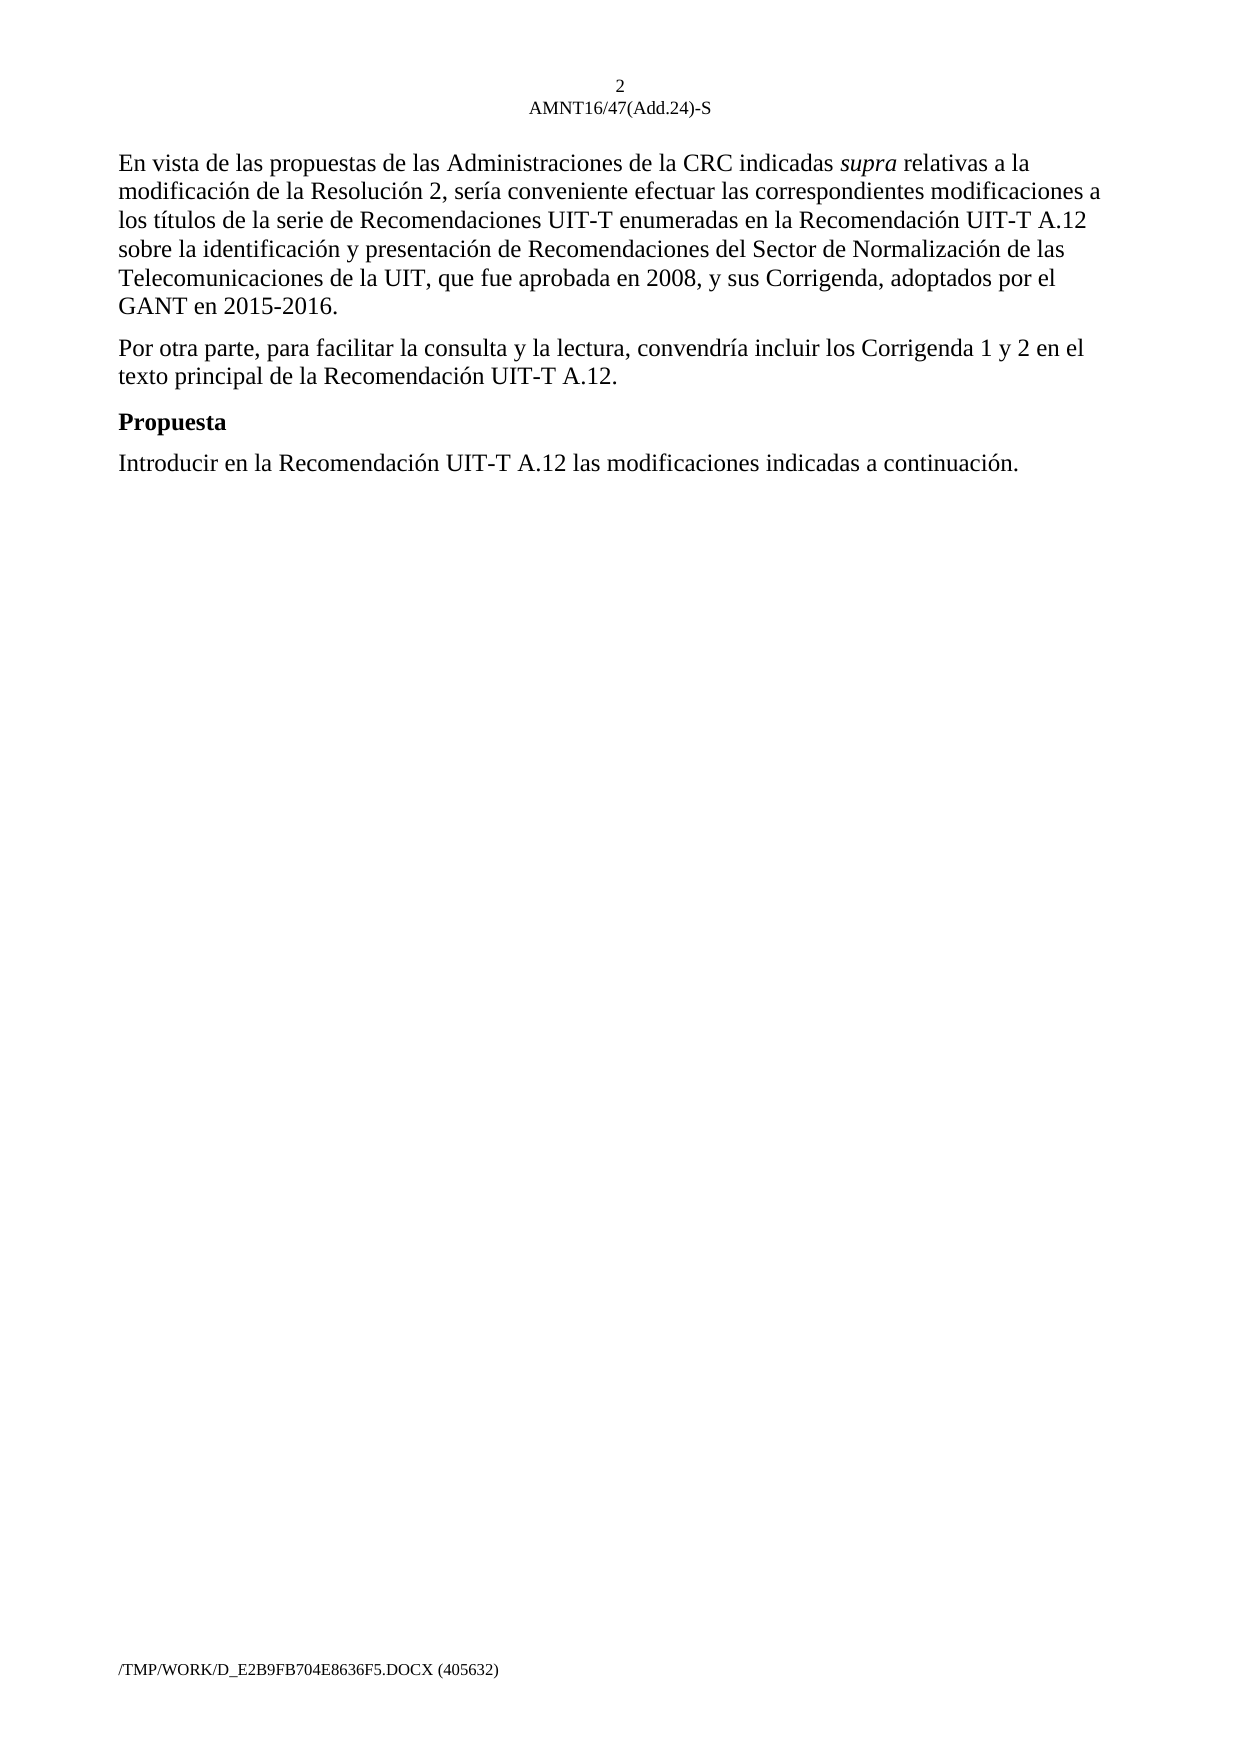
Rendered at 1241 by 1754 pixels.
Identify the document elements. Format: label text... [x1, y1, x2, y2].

text Introducir en la Recomendación UIT-T A.12 las modificaciones indicadas a continuación. [118, 448, 1122, 477]
text En vista de las propuestas de las Administraciones de la CRC indicadas supra relativas a la modificación de la Resolución 2, sería conveniente efectuar las correspondientes modificaciones a los títulos de la serie de Recomendaciones UIT-T enumeradas en la Recomendación UIT-T A.12 sobre la identificación y presentación de Recomendaciones del Sector de Normalización de las Telecomunicaciones de la UIT, que fue aprobada en 2008, y sus Corrigenda, adoptados por el GANT en 2015-2016. [118, 148, 1122, 320]
text Por otra parte, para facilitar la consulta y la lectura, convendría incluir los Corrigenda 1 y 2 en el texto principal de la Recomendación UIT-T A.12. [118, 333, 1122, 390]
subtitle Propuesta [118, 407, 1122, 436]
